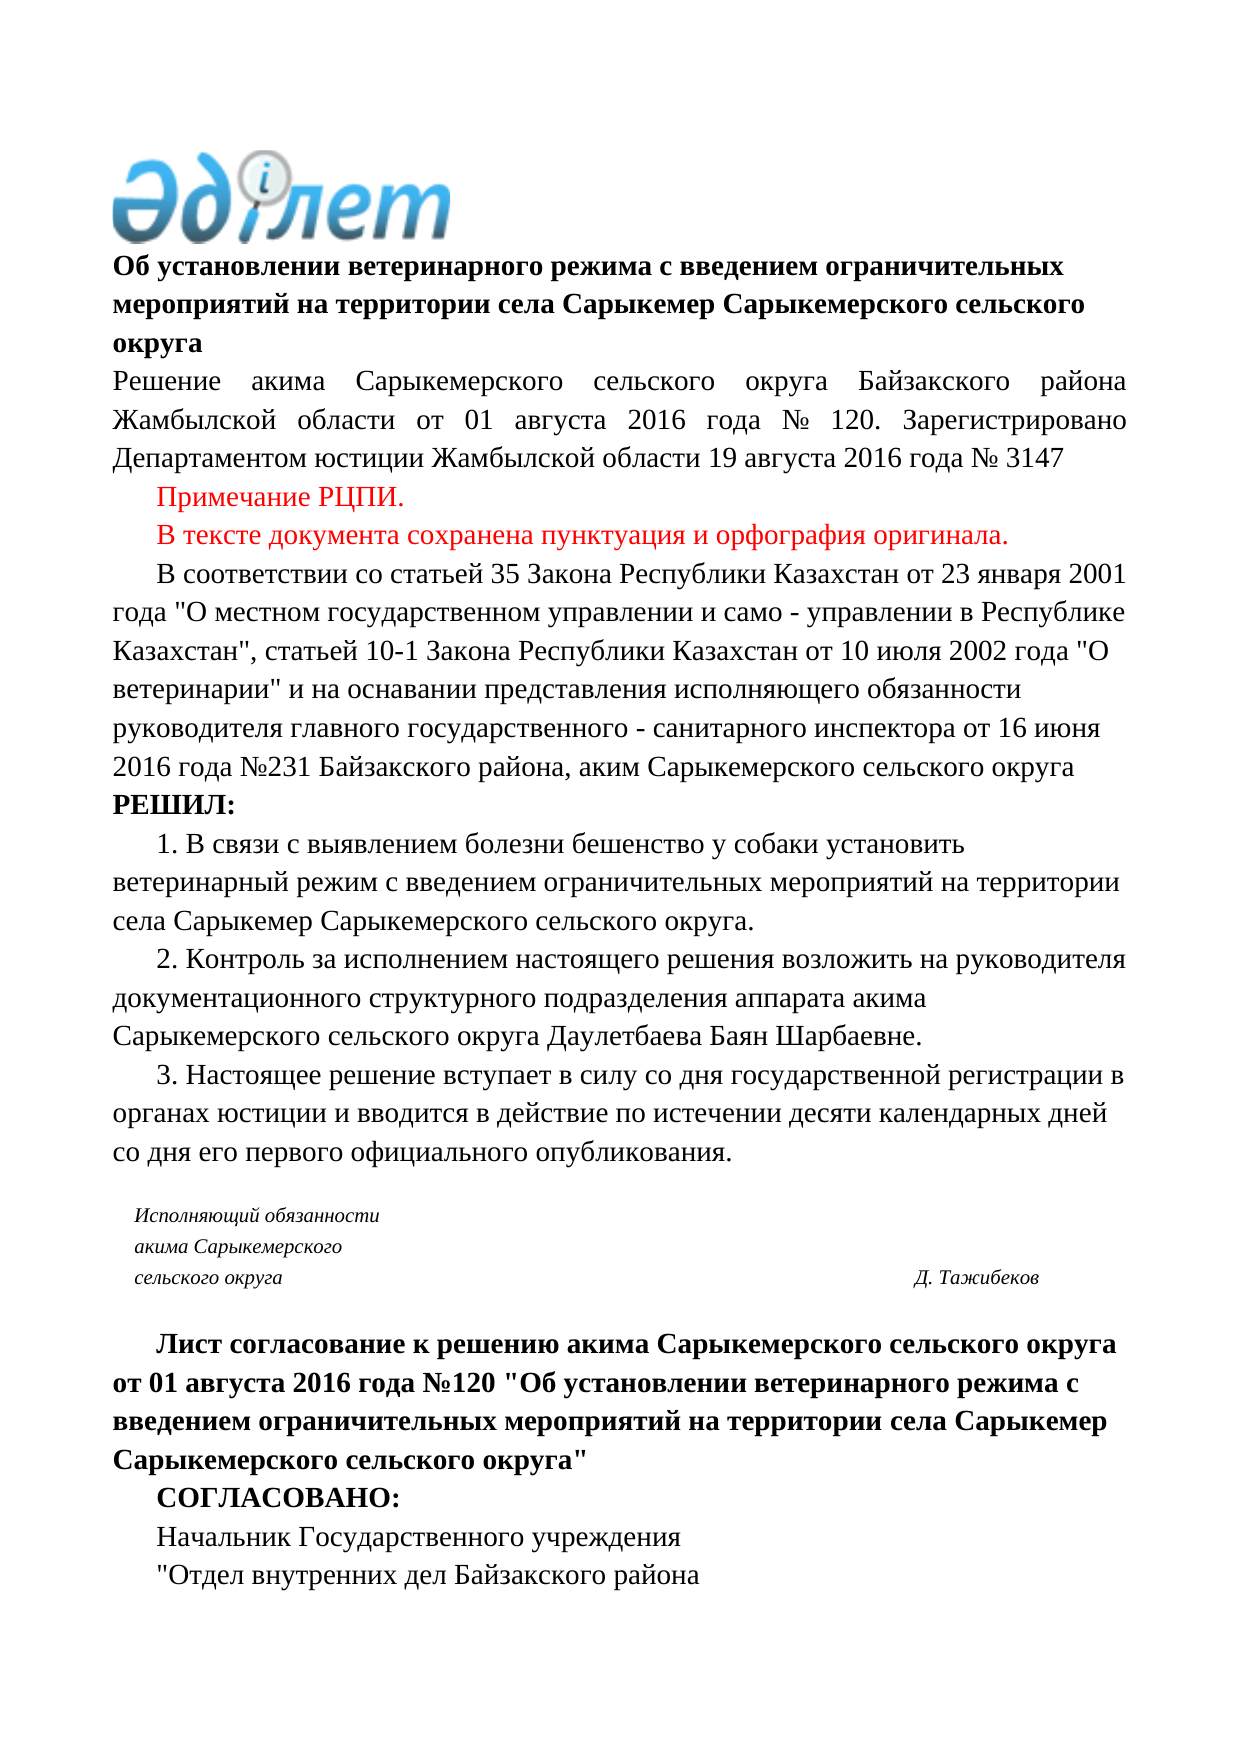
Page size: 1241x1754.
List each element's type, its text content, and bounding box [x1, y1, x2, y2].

table_header Исполняющий обязанности [101, 1202, 1240, 1233]
text Примечание РЦПИ. В тексте документа сохранена пунктуация и орфография оригинала. В соответствии со статьей 35 Закона Республики Казахстан от 23 января 2001 года "О местном государственном управлении и само - управлении в Республике Казахстан", статьей 10-1 Закона Республики Казахстан от 10 июля 2002 года "О ветеринарии" и на оснавании представления исполняющего обязанности руководителя главного государственного - санитарного инспектора от 16 июня 2016 года №231 Байзакского района, аким Сарыкемерского сельского округа РЕШИЛ: 1. В связи с выявлением болезни бешенство у собаки установить ветеринарный режим с введением ограничительных мероприятий на территории села Сарыкемер Сарыкемерского сельского округа. 2. Контроль за исполнением настоящего решения возложить на руководителя документационного структурного подразделения аппарата акима Сарыкемерского сельского округа Даулетбаева Баян Шарбаевне. 3. Настоящее решение вступает в силу со дня государственной регистрации в органах юстиции и вводится в действие по истечении десяти календарных дней со дня его первого официального опубликования. [112, 479, 1128, 1198]
picture [112, 150, 451, 244]
table_cell акима Сарыкемерского [101, 1233, 1240, 1264]
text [112, 1295, 1128, 1591]
table_cell сельского округа [101, 1264, 913, 1295]
table_cell Д. Тажибеков [913, 1264, 1240, 1295]
text Об установлении ветеринарного режима с введением ограничительных мероприятий на территории села Сарыкемер Сарыкемерского сельского округа [112, 248, 1128, 358]
text Решение акима Сарыкемерского сельского округа Байзакского района Жамбылской области от 01 августа 2016 года № 120. Зарегистрировано Департаментом юстиции Жамбылской области 19 августа 2016 года № 3147 [112, 363, 1128, 474]
